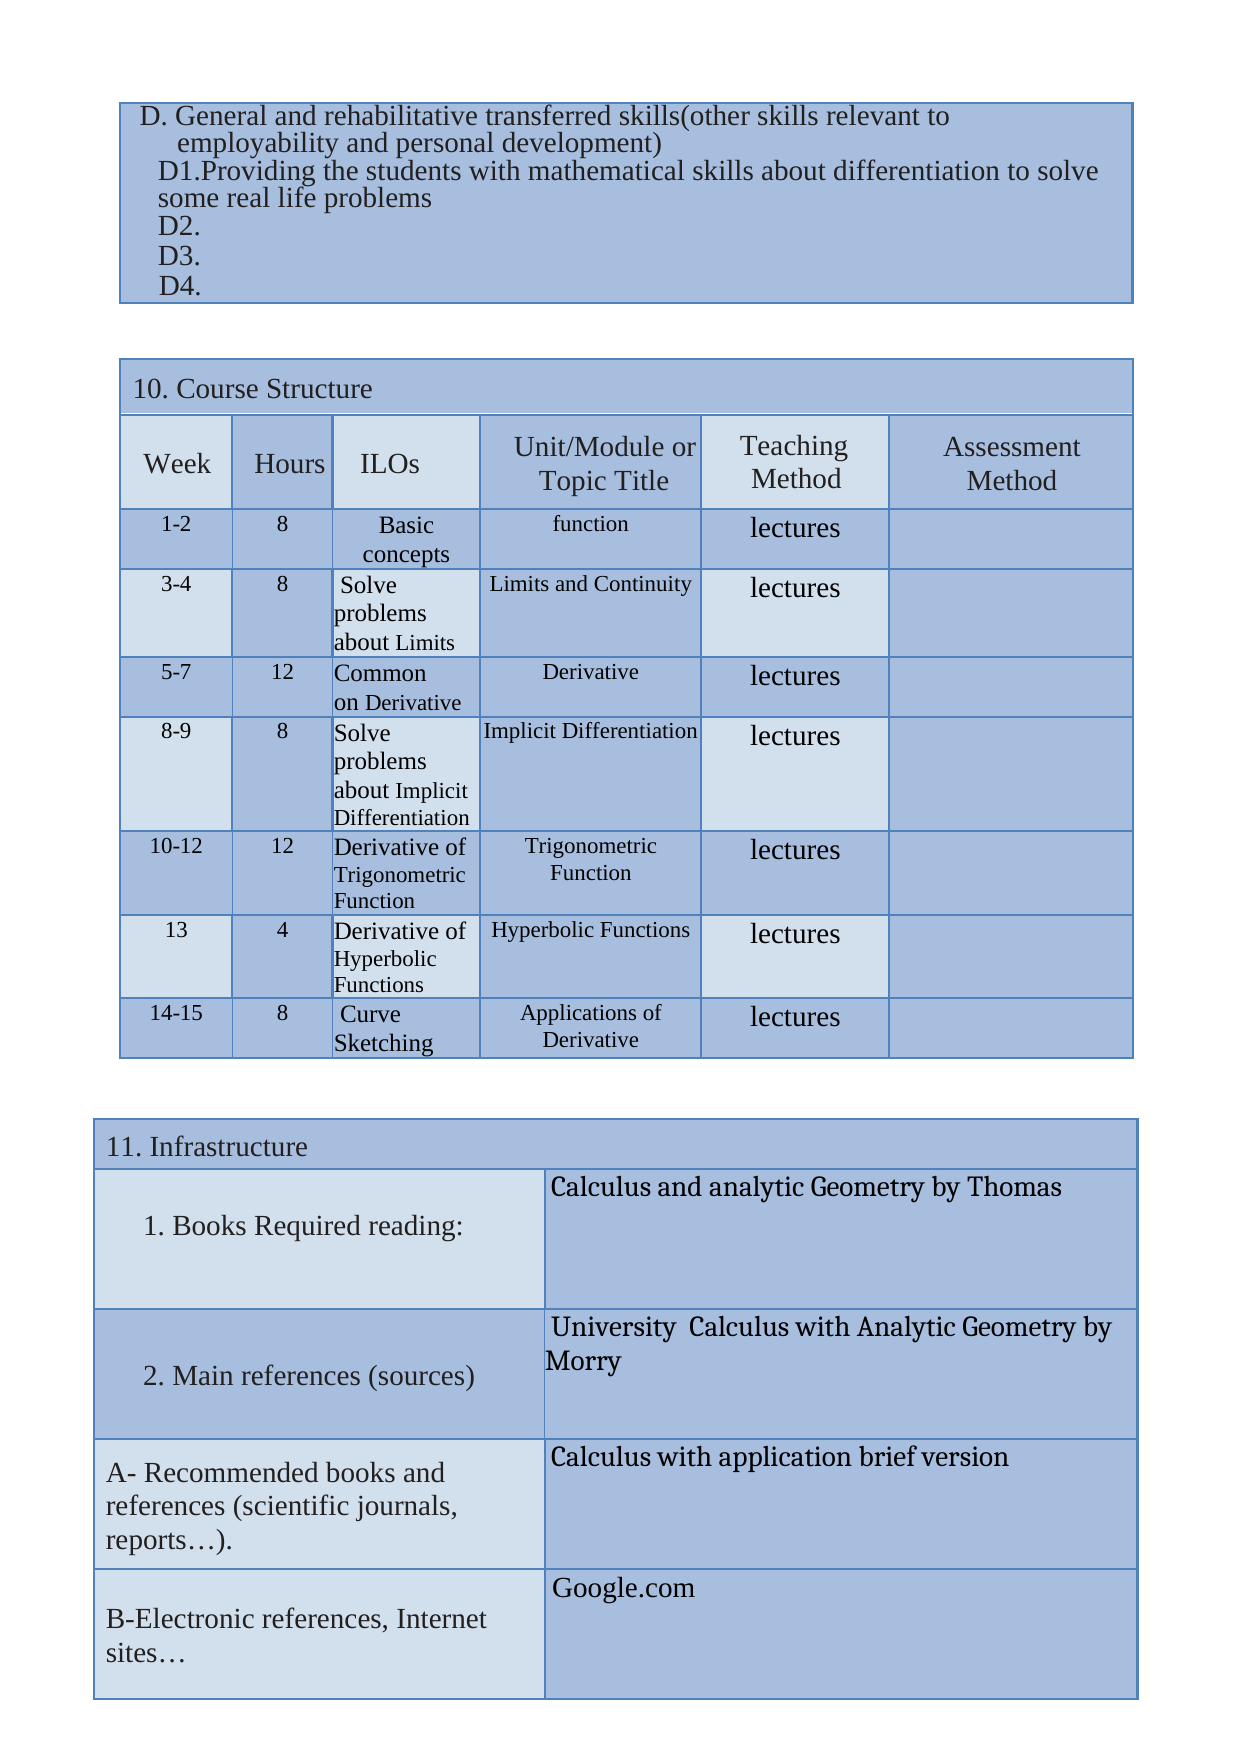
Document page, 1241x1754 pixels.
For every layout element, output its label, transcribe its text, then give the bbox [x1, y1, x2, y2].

table_cell ILOs [334, 416, 479, 508]
table_cell [890, 999, 1132, 1057]
table_cell lectures [702, 832, 888, 914]
table_cell Unit/Module or Topic Title [481, 416, 700, 508]
table_cell Applications of Derivative [481, 999, 700, 1057]
table_cell 10-12 [121, 832, 232, 914]
table_cell Trigonometric Function [481, 832, 700, 914]
table_cell 8 [233, 718, 331, 830]
table_cell 14-15 [121, 999, 232, 1057]
table_cell 12 [233, 658, 332, 716]
table_cell 13 [121, 916, 231, 997]
table_cell Hours [233, 416, 331, 508]
table_cell Derivative [481, 658, 700, 716]
table_cell Solve problems about Implicit Differentiation [334, 718, 479, 830]
table_cell 2. Main references (sources) [95, 1310, 544, 1438]
table_cell Derivative of Hyperbolic Functions [334, 916, 479, 997]
table_cell 5-7 [121, 658, 232, 716]
table_cell 8 [233, 570, 331, 656]
table_cell 1. Books Required reading: [95, 1170, 544, 1308]
table_cell [890, 510, 1132, 568]
table_header D. General and rehabilitative transferred skills(other skills relevant to employability and personal development) D1.Providing the students with mathematical skills about differentiation to solve some real life problems D2. D3. D4. [121, 104, 1131, 302]
table_cell [890, 658, 1132, 716]
table_cell function [481, 510, 700, 568]
table_cell Curve Sketching [333, 999, 479, 1057]
table_cell lectures [702, 510, 888, 568]
table_cell Calculus with application brief version [546, 1440, 1136, 1568]
table_cell lectures [702, 658, 888, 716]
table_cell [890, 916, 1132, 997]
table_cell Limits and Continuity [481, 570, 700, 656]
table_cell University Calculus with Analytic Geometry by Morry [545, 1310, 1136, 1438]
table_cell Derivative of Trigonometric Function [333, 832, 479, 914]
table_cell Teaching Method [702, 416, 888, 508]
table_cell [890, 718, 1132, 830]
table_cell lectures [702, 916, 888, 997]
table_cell Common on Derivative [333, 658, 479, 716]
table_cell [890, 570, 1132, 656]
table_cell Google.com [546, 1570, 1136, 1698]
table_cell Hyperbolic Functions [481, 916, 700, 997]
table_cell 1-2 [121, 510, 232, 568]
table_cell 3-4 [121, 570, 231, 656]
table_cell Calculus and analytic Geometry by Thomas [546, 1170, 1136, 1308]
table_cell 12 [233, 832, 332, 914]
table_cell Solve problems about Limits [334, 570, 479, 656]
table_cell Assessment Method [890, 416, 1132, 508]
table_cell 8 [233, 999, 332, 1057]
table_cell lectures [702, 718, 888, 830]
table_cell lectures [702, 999, 888, 1057]
table_header 11. Infrastructure [95, 1120, 1136, 1168]
table_cell [890, 832, 1132, 914]
table_cell lectures [702, 570, 888, 656]
table_cell B-Electronic references, Internet sites… [95, 1570, 544, 1698]
table_cell Week [121, 416, 231, 508]
table_header 10. Course Structure [121, 360, 1132, 413]
table_cell A- Recommended books and references (scientific journals, reports…). [95, 1440, 544, 1568]
table_cell Implicit Differentiation [481, 718, 700, 830]
table_cell Basic concepts [333, 510, 479, 568]
table_cell 4 [233, 916, 331, 997]
table_cell 8 [233, 510, 332, 568]
table_cell 8-9 [121, 718, 231, 830]
